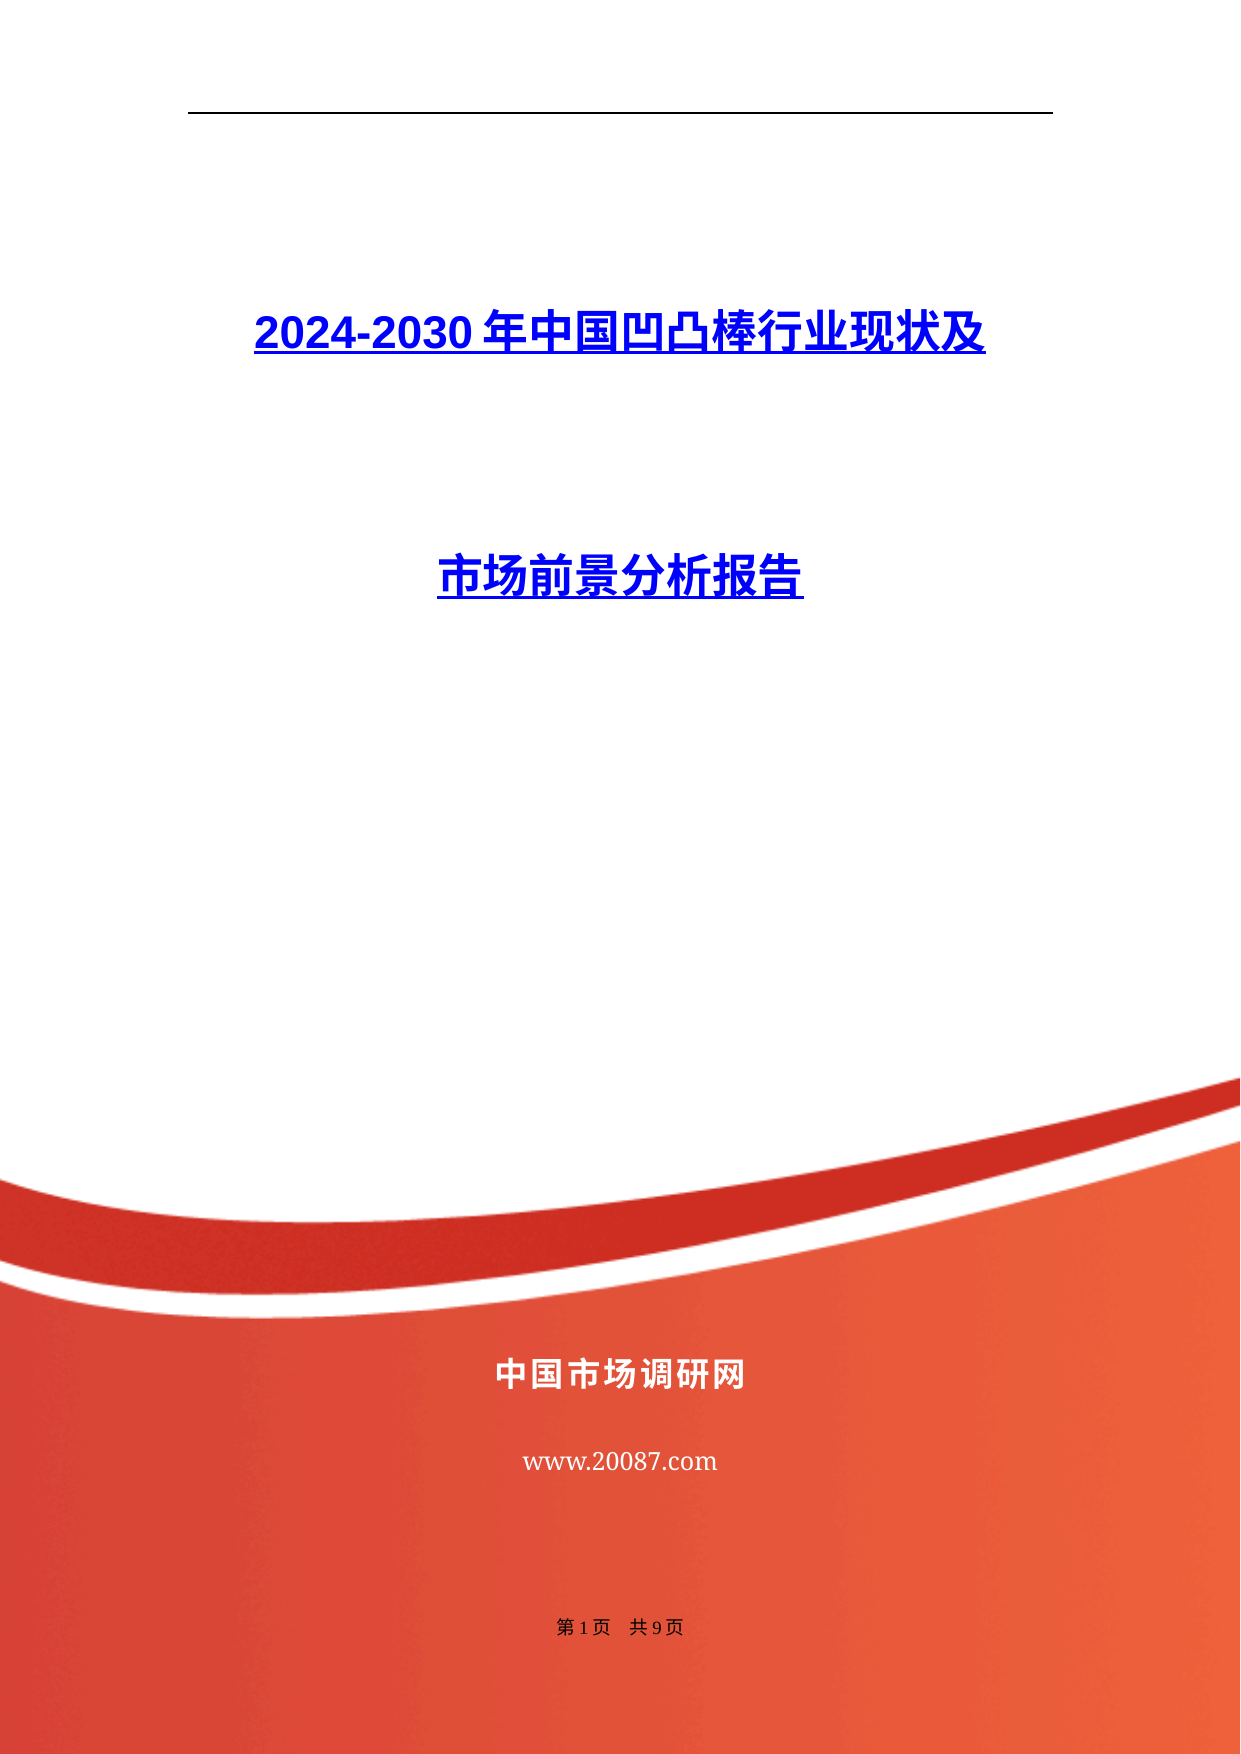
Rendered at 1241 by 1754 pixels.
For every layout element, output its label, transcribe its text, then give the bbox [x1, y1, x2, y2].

table_header 2024-2030年中国凹凸棒行业现状及市场前景分析报告 [188, 207, 1053, 773]
picture [0, 1006, 1241, 1754]
text www.20087.com [187, 1428, 1053, 1493]
subtitle 中国市场调研网 [187, 1339, 1053, 1404]
